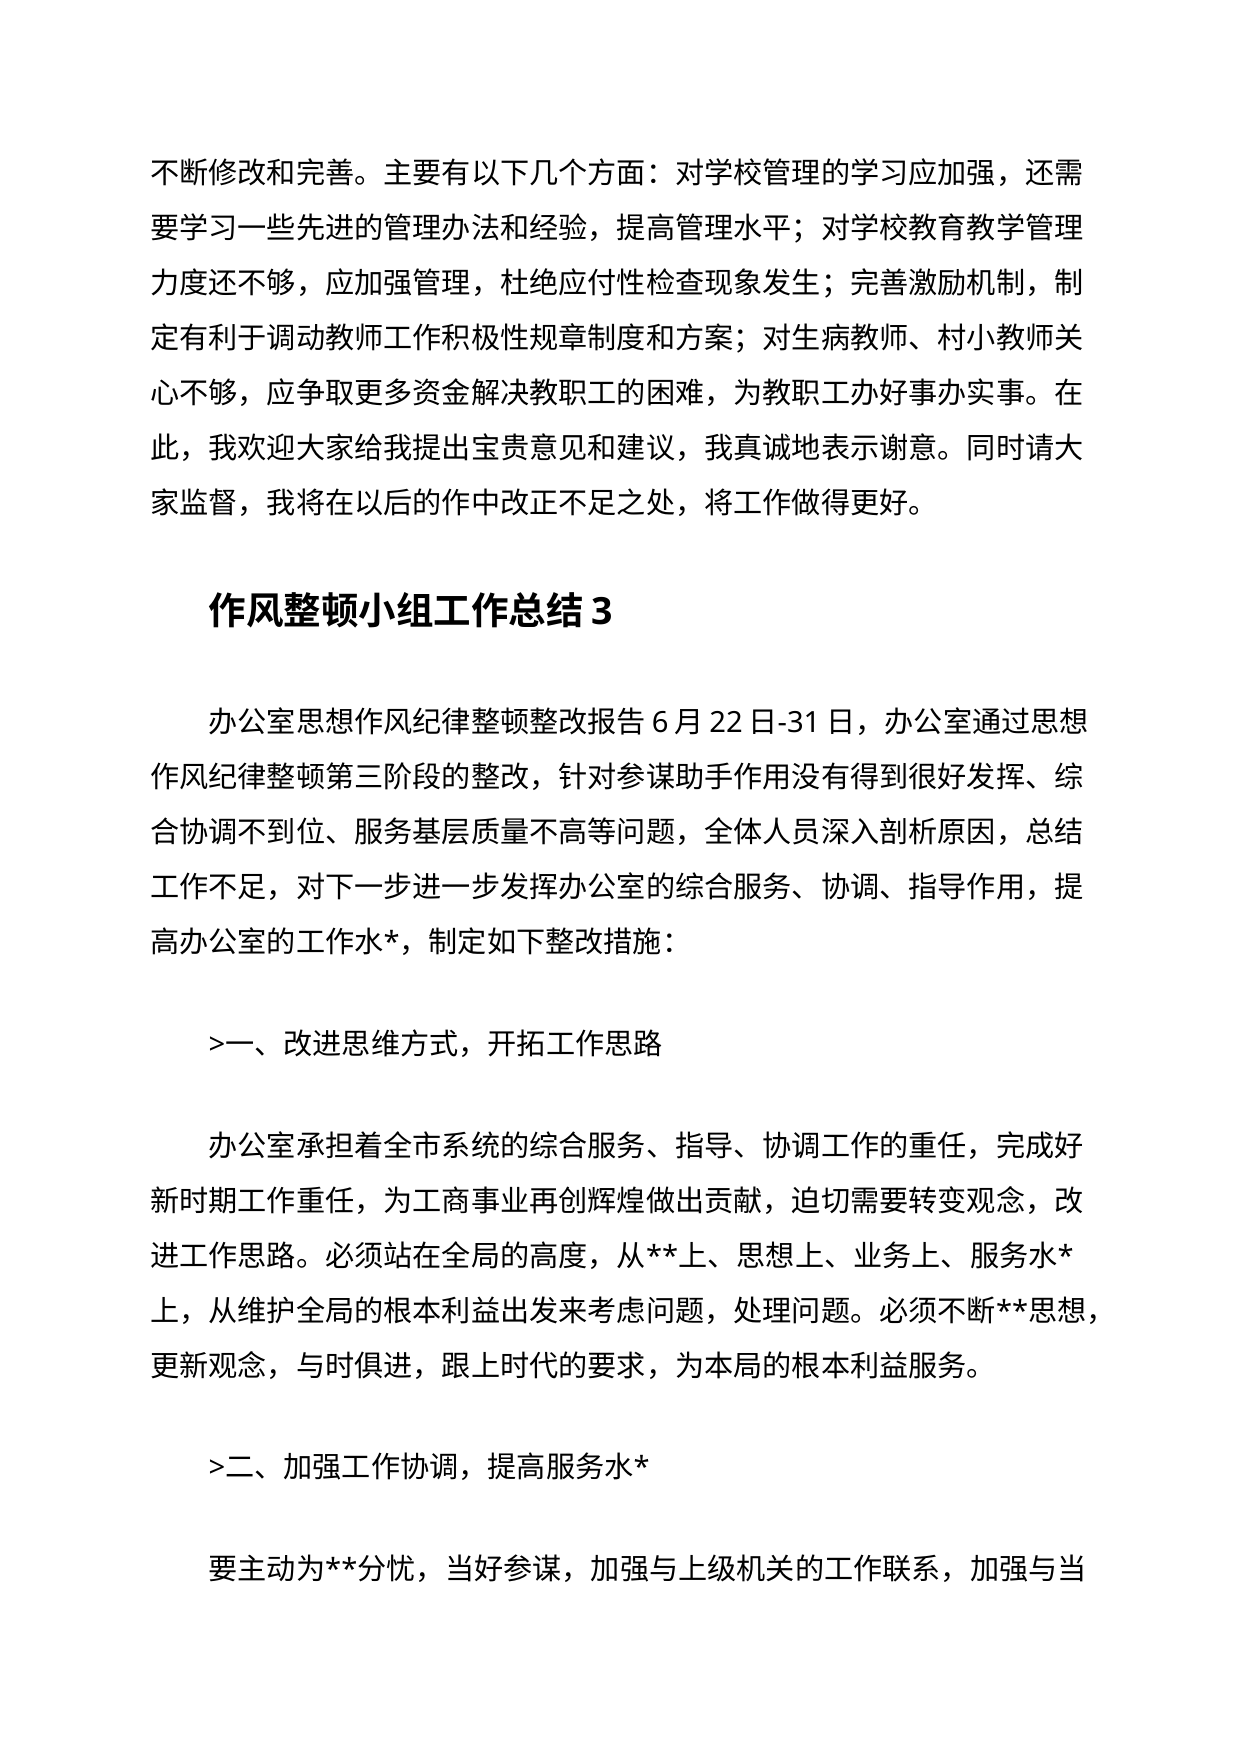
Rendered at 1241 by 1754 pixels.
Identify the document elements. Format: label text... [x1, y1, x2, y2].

text >二、加强工作协调，提高服务水* [150, 1444, 1090, 1486]
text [150, 150, 1090, 522]
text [150, 1546, 1090, 1588]
text 办公室承担着全市系统的综合服务、指导、协调工作的重任，完成好新时期工作重任，为工商事业再创辉煌做出贡献，迫切需要转变观念，改进工作思路。必须站在全局的高度，从**上、思想上、业务上、服务水*上，从维护全局的根本利益出发来考虑问题，处理问题。必须不断**思想，更新观念，与时俱进，跟上时代的要求，为本局的根本利益服务。 [150, 1122, 1090, 1384]
text >一、改进思维方式，开拓工作思路 [150, 1020, 1090, 1063]
text 办公室思想作风纪律整顿整改报告6月22日-31日，办公室通过思想作风纪律整顿第三阶段的整改，针对参谋助手作用没有得到很好发挥、综合协调不到位、服务基层质量不高等问题，全体人员深入剖析原因，总结工作不足，对下一步进一步发挥办公室的综合服务、协调、指导作用，提高办公室的工作水*，制定如下整改措施： [150, 699, 1090, 961]
text 作风整顿小组工作总结3 [150, 581, 1090, 636]
